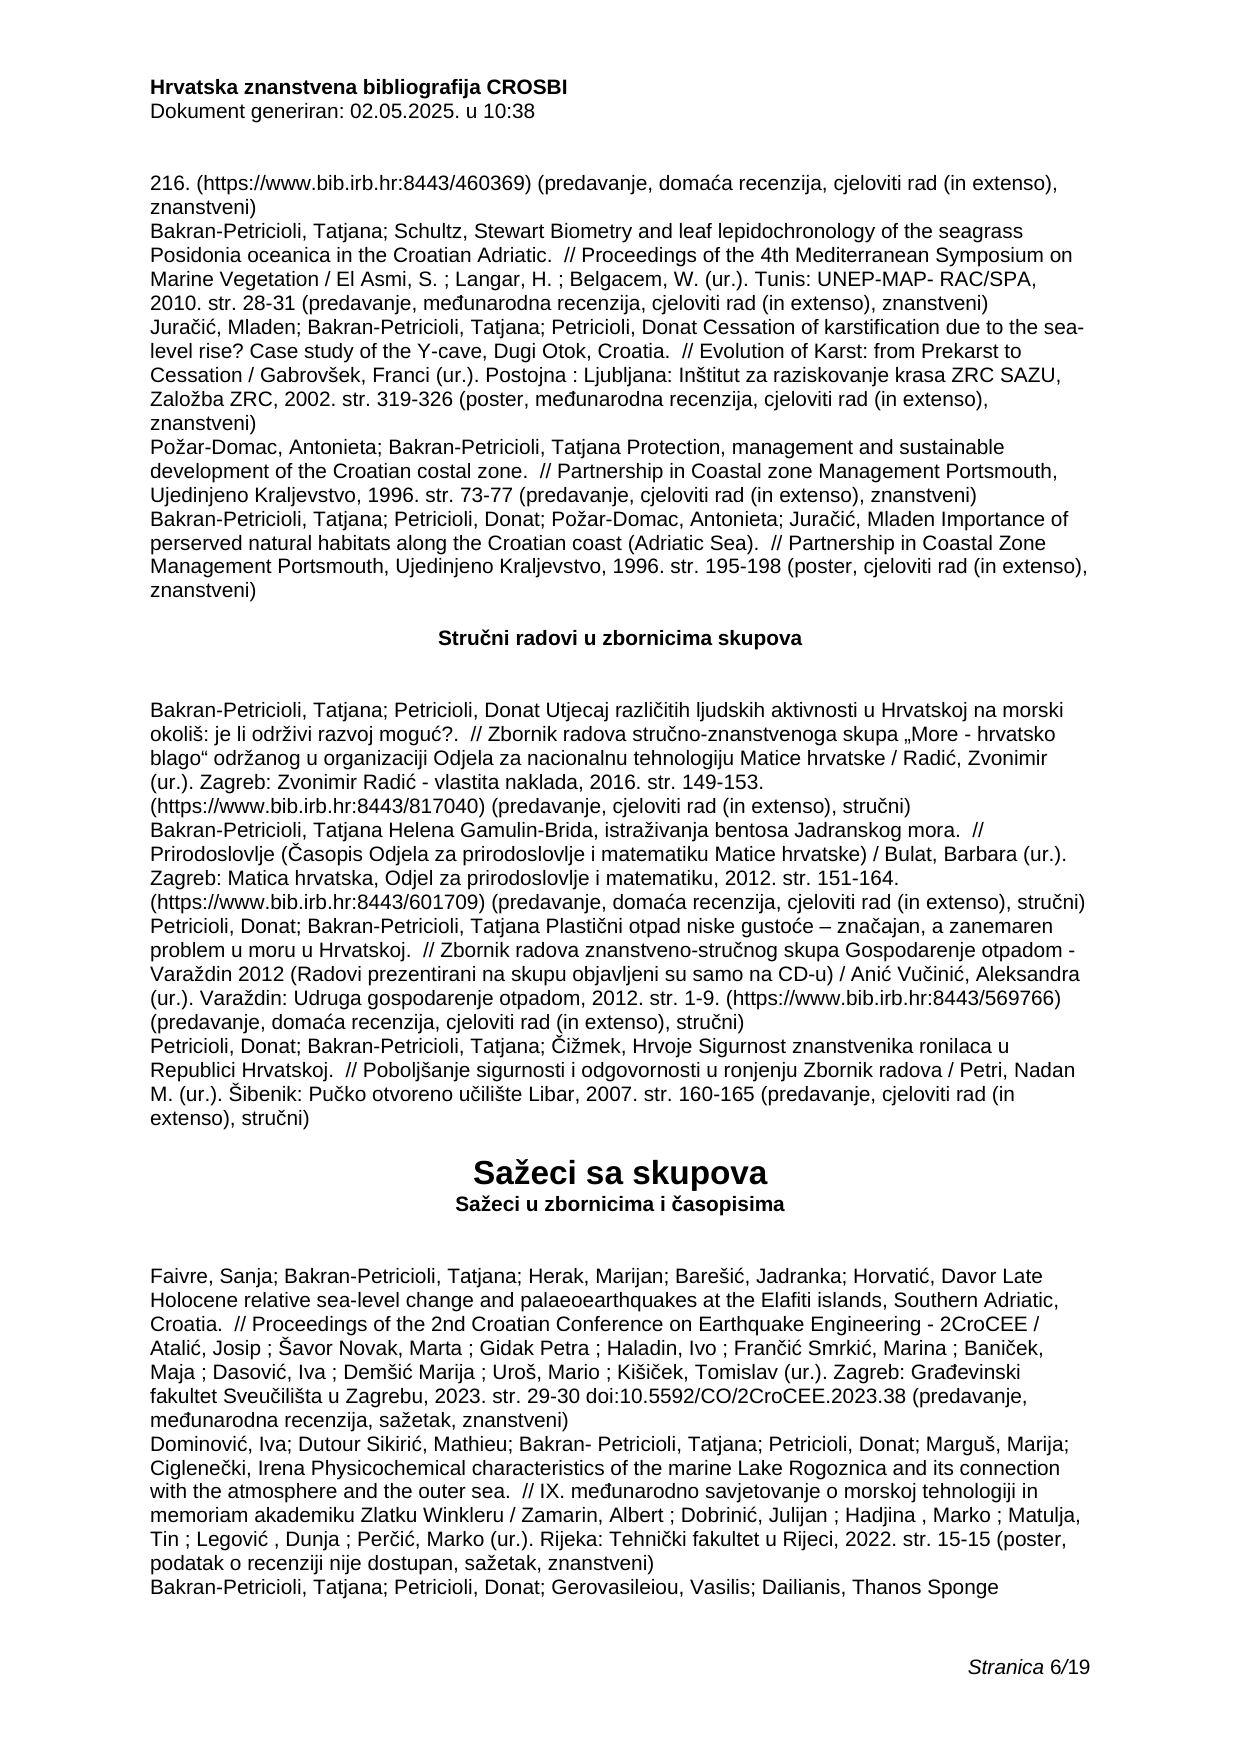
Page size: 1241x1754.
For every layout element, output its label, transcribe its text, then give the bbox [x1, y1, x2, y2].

text Požar-Domac, Antonieta; Bakran-Petricioli, Tatjana [150, 434, 1090, 506]
text Bakran-Petricioli, Tatjana; Schultz, Stewart [150, 219, 1090, 315]
text Faivre, Sanja; Bakran-Petricioli, Tatjana; Herak, Marijan; Barešić, Jadranka; Horvatić, Davor [150, 1264, 1090, 1431]
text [150, 171, 1090, 219]
subtitle Stručni radovi u zbornicima skupova [150, 626, 1090, 650]
text Bakran-Petricioli, Tatjana; Petricioli, Donat [150, 698, 1090, 818]
subtitle Sažeci u zbornicima i časopisima [150, 1192, 1090, 1216]
text Juračić, Mladen; Bakran-Petricioli, Tatjana; Petricioli, Donat [150, 315, 1090, 434]
text Dominović, Iva; Dutour Sikirić, Mathieu; Bakran- Petricioli, Tatjana; Petricioli, Donat; Marguš, Marija; Ciglenečki, Irena [150, 1431, 1090, 1575]
text Bakran-Petricioli, Tatjana [150, 818, 1090, 914]
text Bakran-Petricioli, Tatjana; Petricioli, Donat; Požar-Domac, Antonieta; Juračić, Mladen [150, 506, 1090, 602]
subtitle Sažeci sa skupova [150, 1153, 1090, 1192]
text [150, 1575, 1090, 1599]
text Petricioli, Donat; Bakran-Petricioli, Tatjana; Čižmek, Hrvoje [150, 1033, 1090, 1129]
text Petricioli, Donat; Bakran-Petricioli, Tatjana [150, 914, 1090, 1033]
